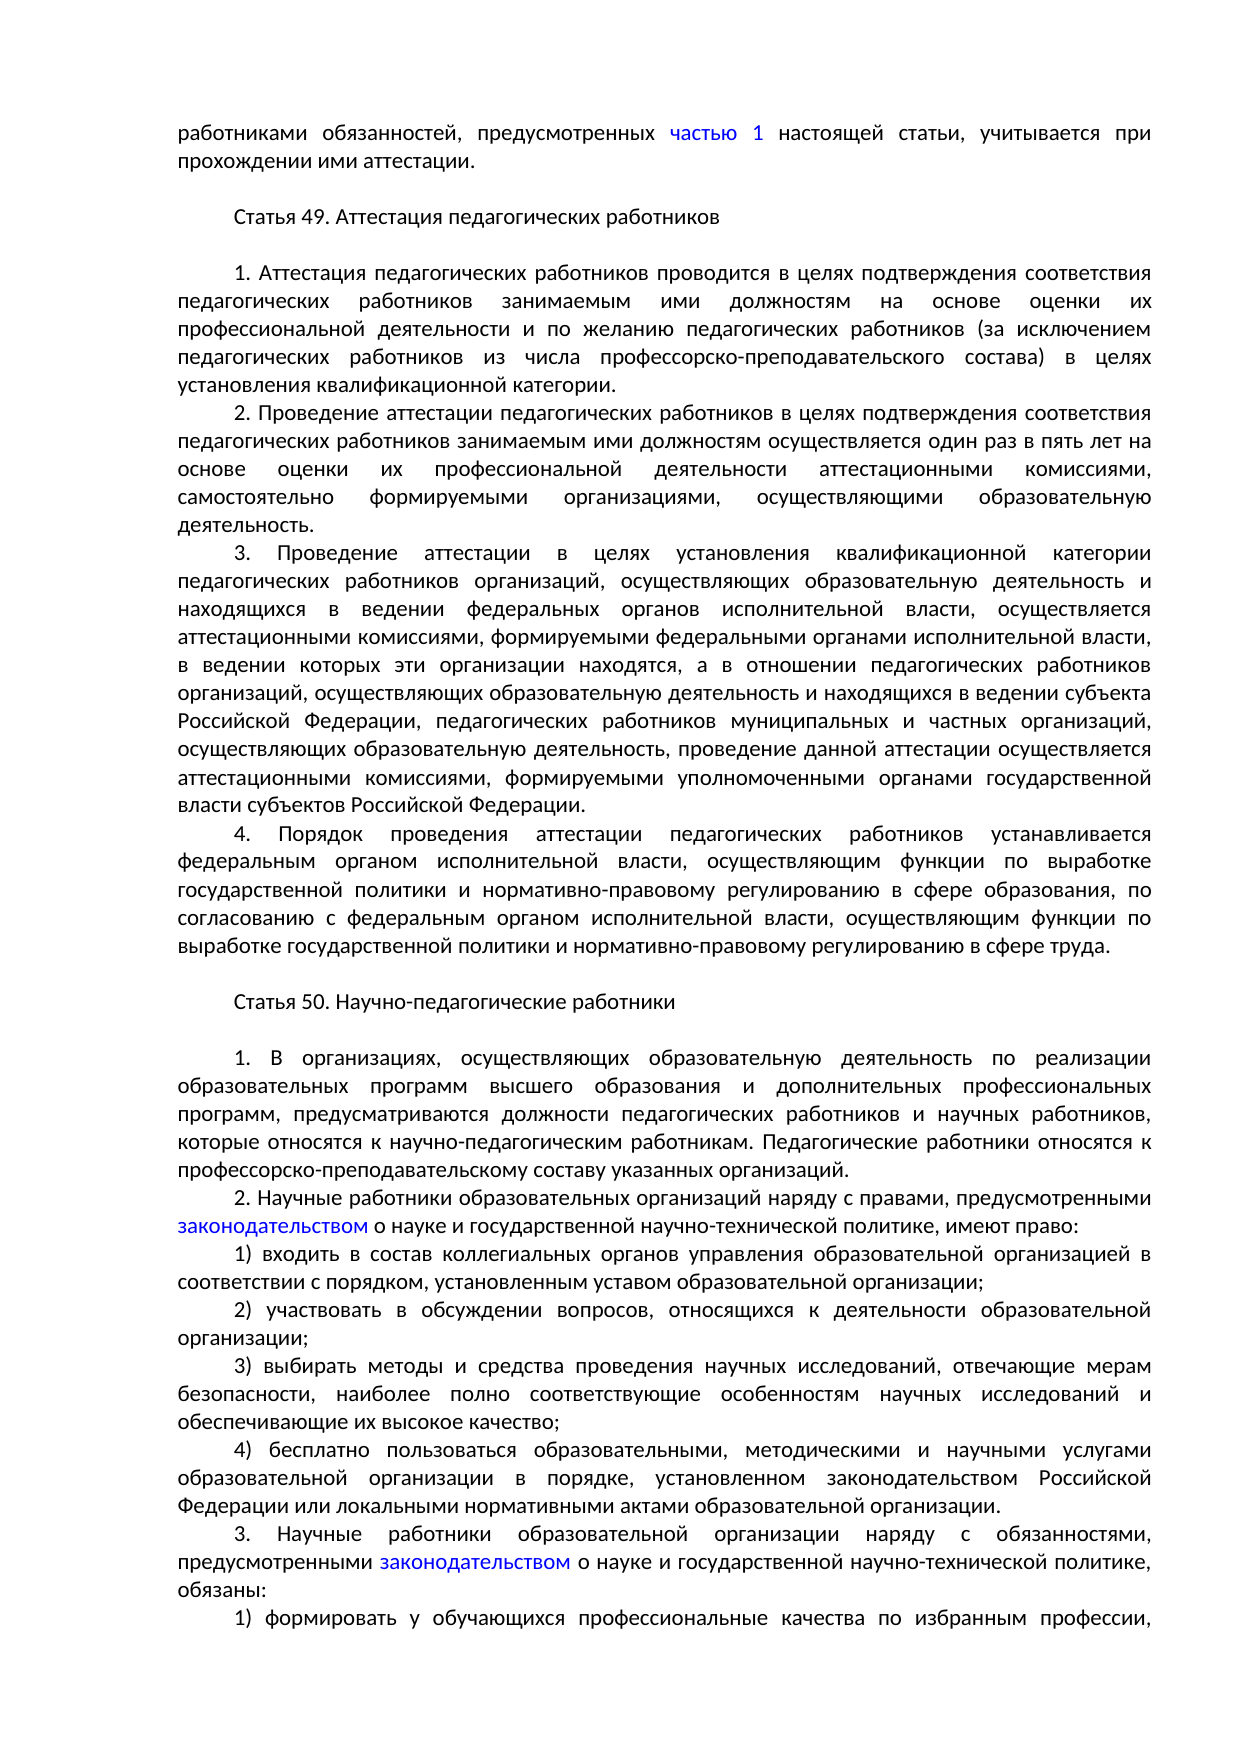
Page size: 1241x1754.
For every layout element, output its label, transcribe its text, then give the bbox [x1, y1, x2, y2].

text 4. Порядок проведения аттестации педагогических работников устанавливается федеральным органом исполнительной власти, осуществляющим функции по выработке государственной политики и нормативно-правовому регулированию в сфере образования, по согласованию с федеральным органом исполнительной власти, осуществляющим функции по выработке государственной политики и нормативно-правовому регулированию в сфере труда. [177, 819, 1152, 959]
text 2. Научные работники образовательных организаций наряду с правами, предусмотренными законодательством о науке и государственной научно-технической политике, имеют право: [177, 1183, 1152, 1239]
text 3. Проведение аттестации в целях установления квалификационной категории педагогических работников организаций, осуществляющих образовательную деятельность и находящихся в ведении федеральных органов исполнительной власти, осуществляется аттестационными комиссиями, формируемыми федеральными органами исполнительной власти, в ведении которых эти организации находятся, а в отношении педагогических работников организаций, осуществляющих образовательную деятельность и находящихся в ведении субъекта Российской Федерации, педагогических работников муниципальных и частных организаций, осуществляющих образовательную деятельность, проведение данной аттестации осуществляется аттестационными комиссиями, формируемыми уполномоченными органами государственной власти субъектов Российской Федерации. [177, 538, 1152, 819]
text 4) бесплатно пользоваться образовательными, методическими и научными услугами образовательной организации в порядке, установленном законодательством Российской Федерации или локальными нормативными актами образовательной организации. [177, 1435, 1152, 1519]
text 3. Научные работники образовательной организации наряду с обязанностями, предусмотренными законодательством о науке и государственной научно-технической политике, обязаны: [177, 1519, 1152, 1603]
text 1. Аттестация педагогических работников проводится в целях подтверждения соответствия педагогических работников занимаемым ими должностям на основе оценки их профессиональной деятельности и по желанию педагогических работников (за исключением педагогических работников из числа профессорско-преподавательского состава) в целях установления квалификационной категории. [177, 258, 1152, 398]
text 2. Проведение аттестации педагогических работников в целях подтверждения соответствия педагогических работников занимаемым ими должностям осуществляется один раз в пять лет на основе оценки их профессиональной деятельности аттестационными комиссиями, самостоятельно формируемыми организациями, осуществляющими образовательную деятельность. [177, 398, 1152, 538]
text 1. В организациях, осуществляющих образовательную деятельность по реализации образовательных программ высшего образования и дополнительных профессиональных программ, предусматриваются должности педагогических работников и научных работников, которые относятся к научно-педагогическим работникам. Педагогические работники относятся к профессорско-преподавательскому составу указанных организаций. [177, 1043, 1152, 1183]
text 1) входить в состав коллегиальных органов управления образовательной организацией в соответствии с порядком, установленным уставом образовательной организации; [177, 1239, 1152, 1295]
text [177, 1603, 1152, 1631]
text Статья 49. Аттестация педагогических работников [177, 202, 1152, 230]
text 3) выбирать методы и средства проведения научных исследований, отвечающие мерам безопасности, наиболее полно соответствующие особенностям научных исследований и обеспечивающие их высокое качество; [177, 1351, 1152, 1435]
text 2) участвовать в обсуждении вопросов, относящихся к деятельности образовательной организации; [177, 1295, 1152, 1351]
text Статья 50. Научно-педагогические работники [177, 987, 1152, 1015]
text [177, 118, 1152, 174]
